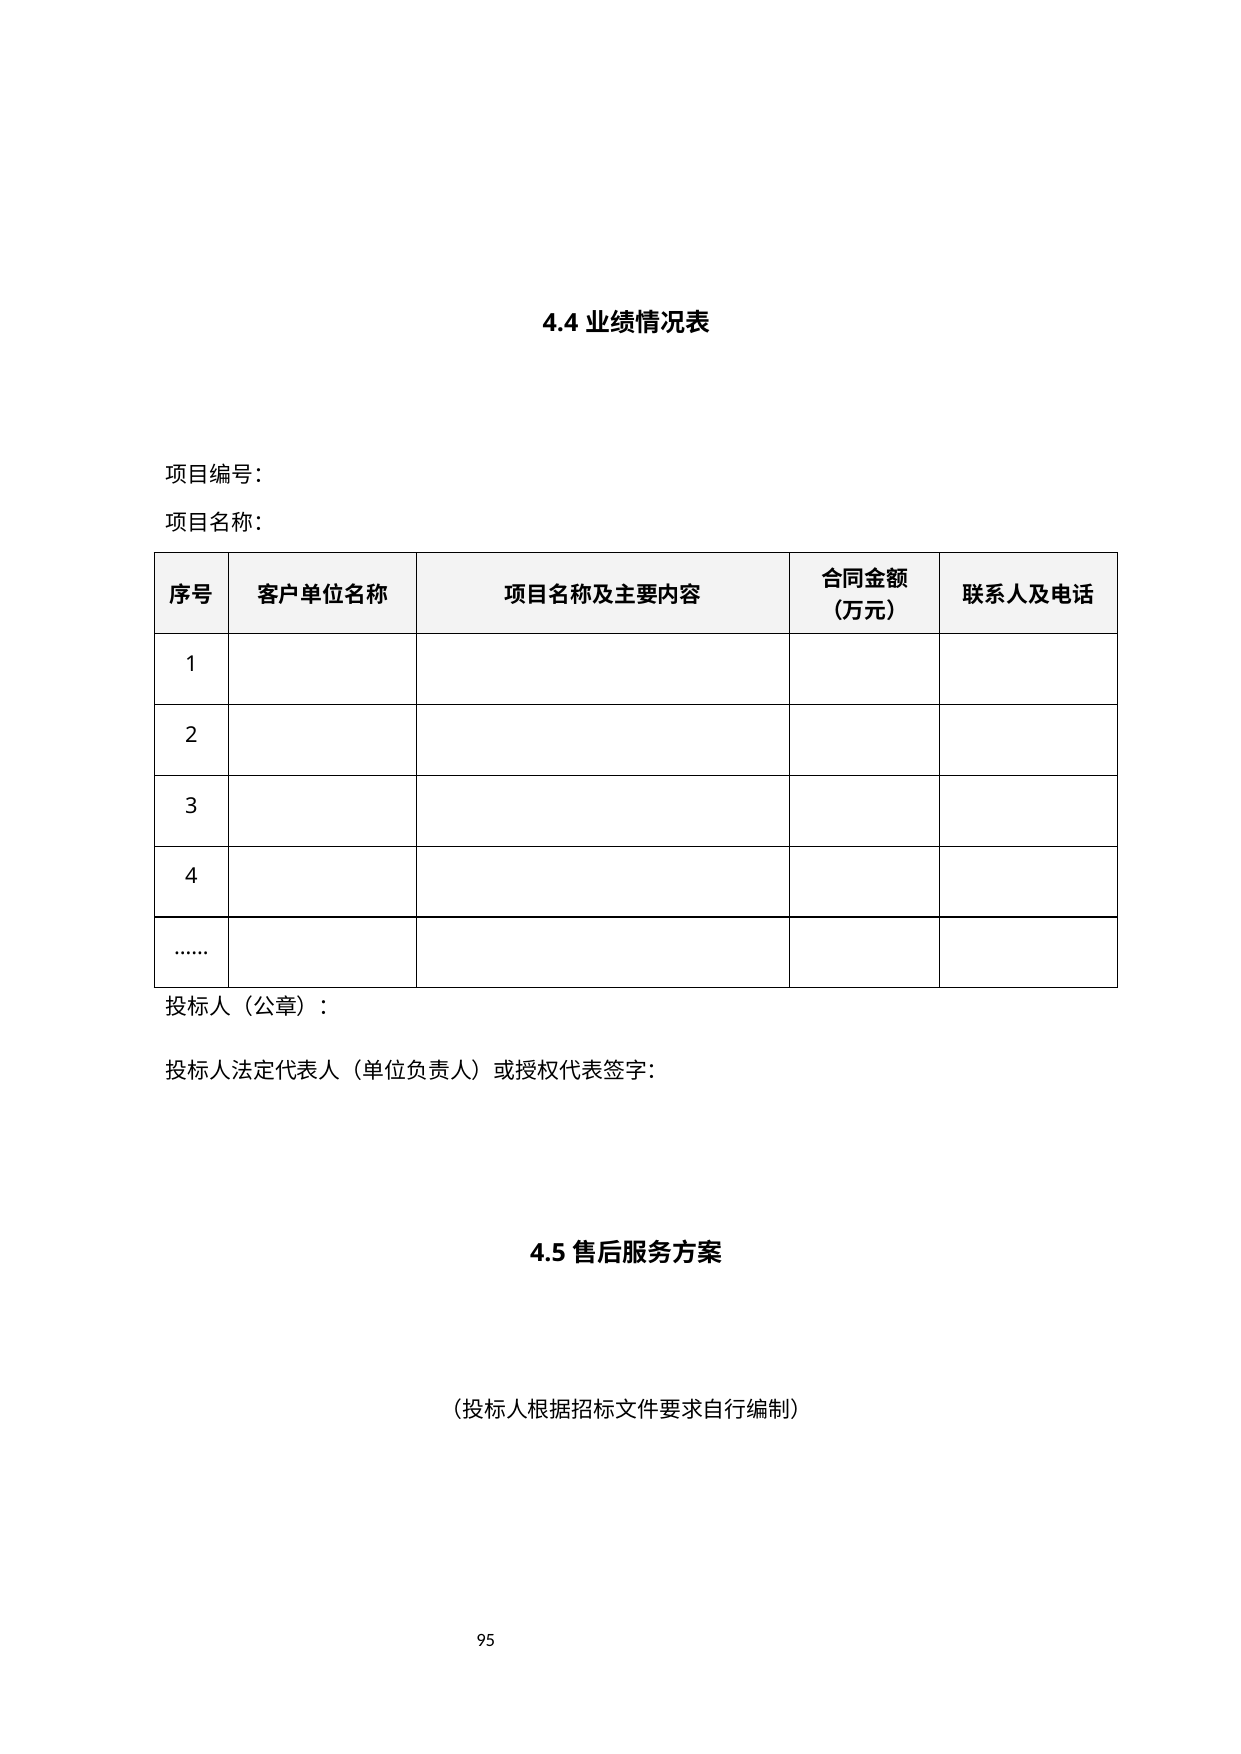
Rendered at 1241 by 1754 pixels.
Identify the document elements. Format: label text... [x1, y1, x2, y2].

table_cell [940, 776, 1117, 846]
table_cell [790, 776, 939, 846]
table_header 合同金额 （万元） [790, 553, 939, 633]
table_cell [790, 847, 939, 916]
text 4.4 业绩情况表 [165, 288, 1087, 353]
table_cell 1 [155, 634, 228, 704]
table_header 项目名称及主要内容 [417, 553, 789, 633]
table_cell [790, 918, 939, 987]
table_cell [417, 634, 789, 704]
table_cell [940, 918, 1117, 987]
text 投标人法定代表人（单位负责人）或授权代表签字： [165, 1052, 1087, 1085]
table_cell 4 [155, 847, 228, 916]
text （投标人根据招标文件要求自行编制） [165, 1391, 1087, 1424]
table_cell [417, 918, 789, 987]
table_cell 3 [155, 776, 228, 846]
table_cell [229, 776, 416, 846]
text 投标人（公章）： [165, 988, 1087, 1021]
table_cell [417, 705, 789, 775]
text 项目名称： [165, 504, 1087, 536]
table_cell [229, 847, 416, 916]
table_cell …… [155, 918, 228, 987]
table_cell [229, 918, 416, 987]
table_cell 2 [155, 705, 228, 775]
text 4.5 售后服务方案 [165, 1218, 1087, 1283]
table_cell [940, 847, 1117, 916]
text 项目编号： [165, 456, 1087, 489]
table_header 客户单位名称 [229, 553, 416, 633]
table_cell [940, 634, 1117, 704]
table_cell [940, 705, 1117, 775]
table_cell [790, 705, 939, 775]
table_cell [417, 776, 789, 846]
table_cell [417, 847, 789, 916]
table_header 序号 [155, 553, 228, 633]
table_cell [790, 634, 939, 704]
table_cell [229, 634, 416, 704]
table_cell [229, 705, 416, 775]
table_header 联系人及电话 [940, 553, 1117, 633]
